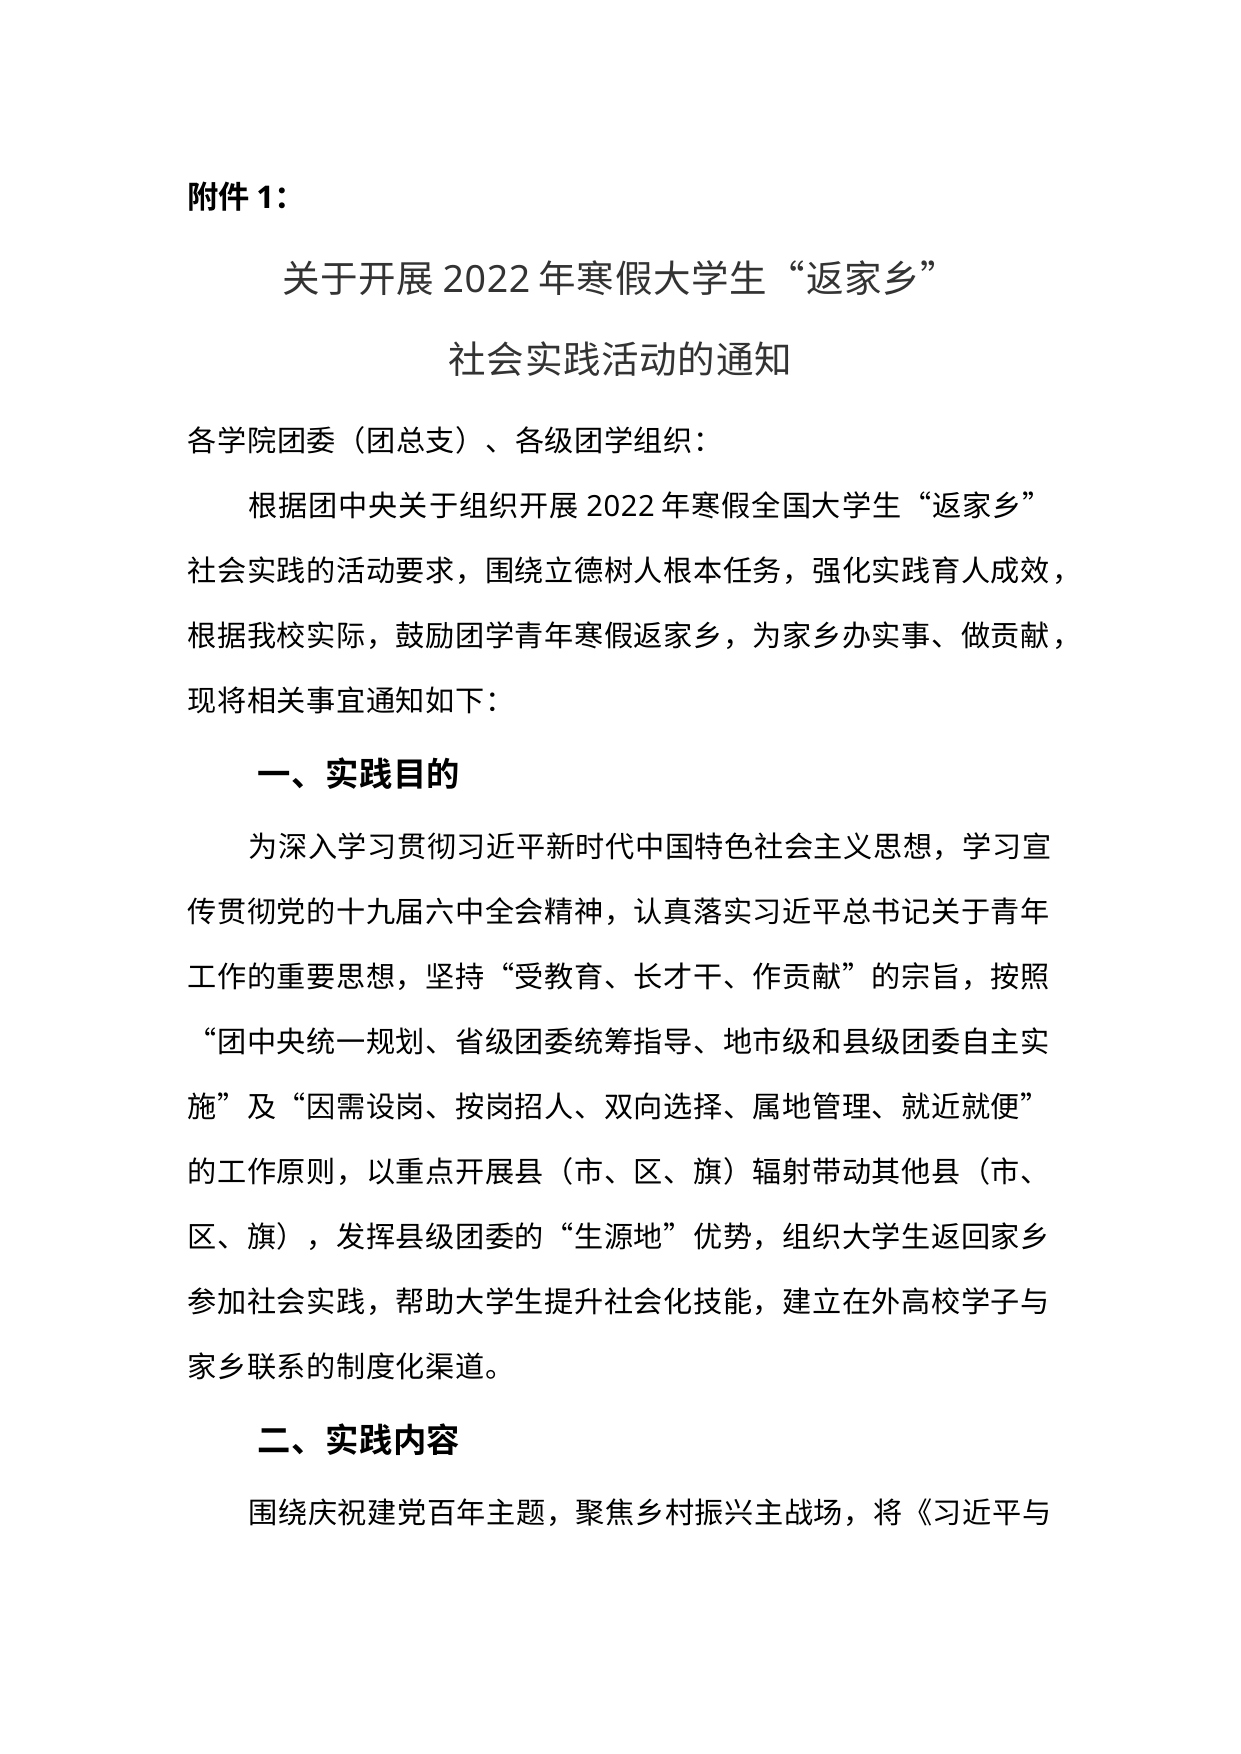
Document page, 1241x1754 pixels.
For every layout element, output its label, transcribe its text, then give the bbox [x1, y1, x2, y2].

text 二、实践内容 [187, 1405, 1053, 1470]
text 关于开展2022年寒假大学生“返家乡” [187, 243, 1053, 308]
text 附件1： [187, 162, 1053, 227]
text 一、实践目的 [187, 739, 1053, 804]
text 社会实践活动的通知 [187, 325, 1053, 390]
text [187, 1478, 1053, 1543]
text 根据团中央关于组织开展2022年寒假全国大学生“返家乡”社会实践的活动要求，围绕立德树人根本任务，强化实践育人成效，根据我校实际，鼓励团学青年寒假返家乡，为家乡办实事、做贡献，现将相关事宜通知如下： [187, 471, 1053, 731]
text 各学院团委（团总支）、各级团学组织： [187, 406, 1053, 471]
text 为深入学习贯彻习近平新时代中国特色社会主义思想，学习宣传贯彻党的十九届六中全会精神，认真落实习近平总书记关于青年工作的重要思想，坚持“受教育、长才干、作贡献”的宗旨，按照“团中央统一规划、省级团委统筹指导、地市级和县级团委自主实施”及“因需设岗、按岗招人、双向选择、属地管理、就近就便”的工作原则，以重点开展县（市、区、旗）辐射带动其他县（市、区、旗），发挥县级团委的“生源地”优势，组织大学生返回家乡参加社会实践，帮助大学生提升社会化技能，建立在外高校学子与家乡联系的制度化渠道。 [187, 812, 1053, 1397]
